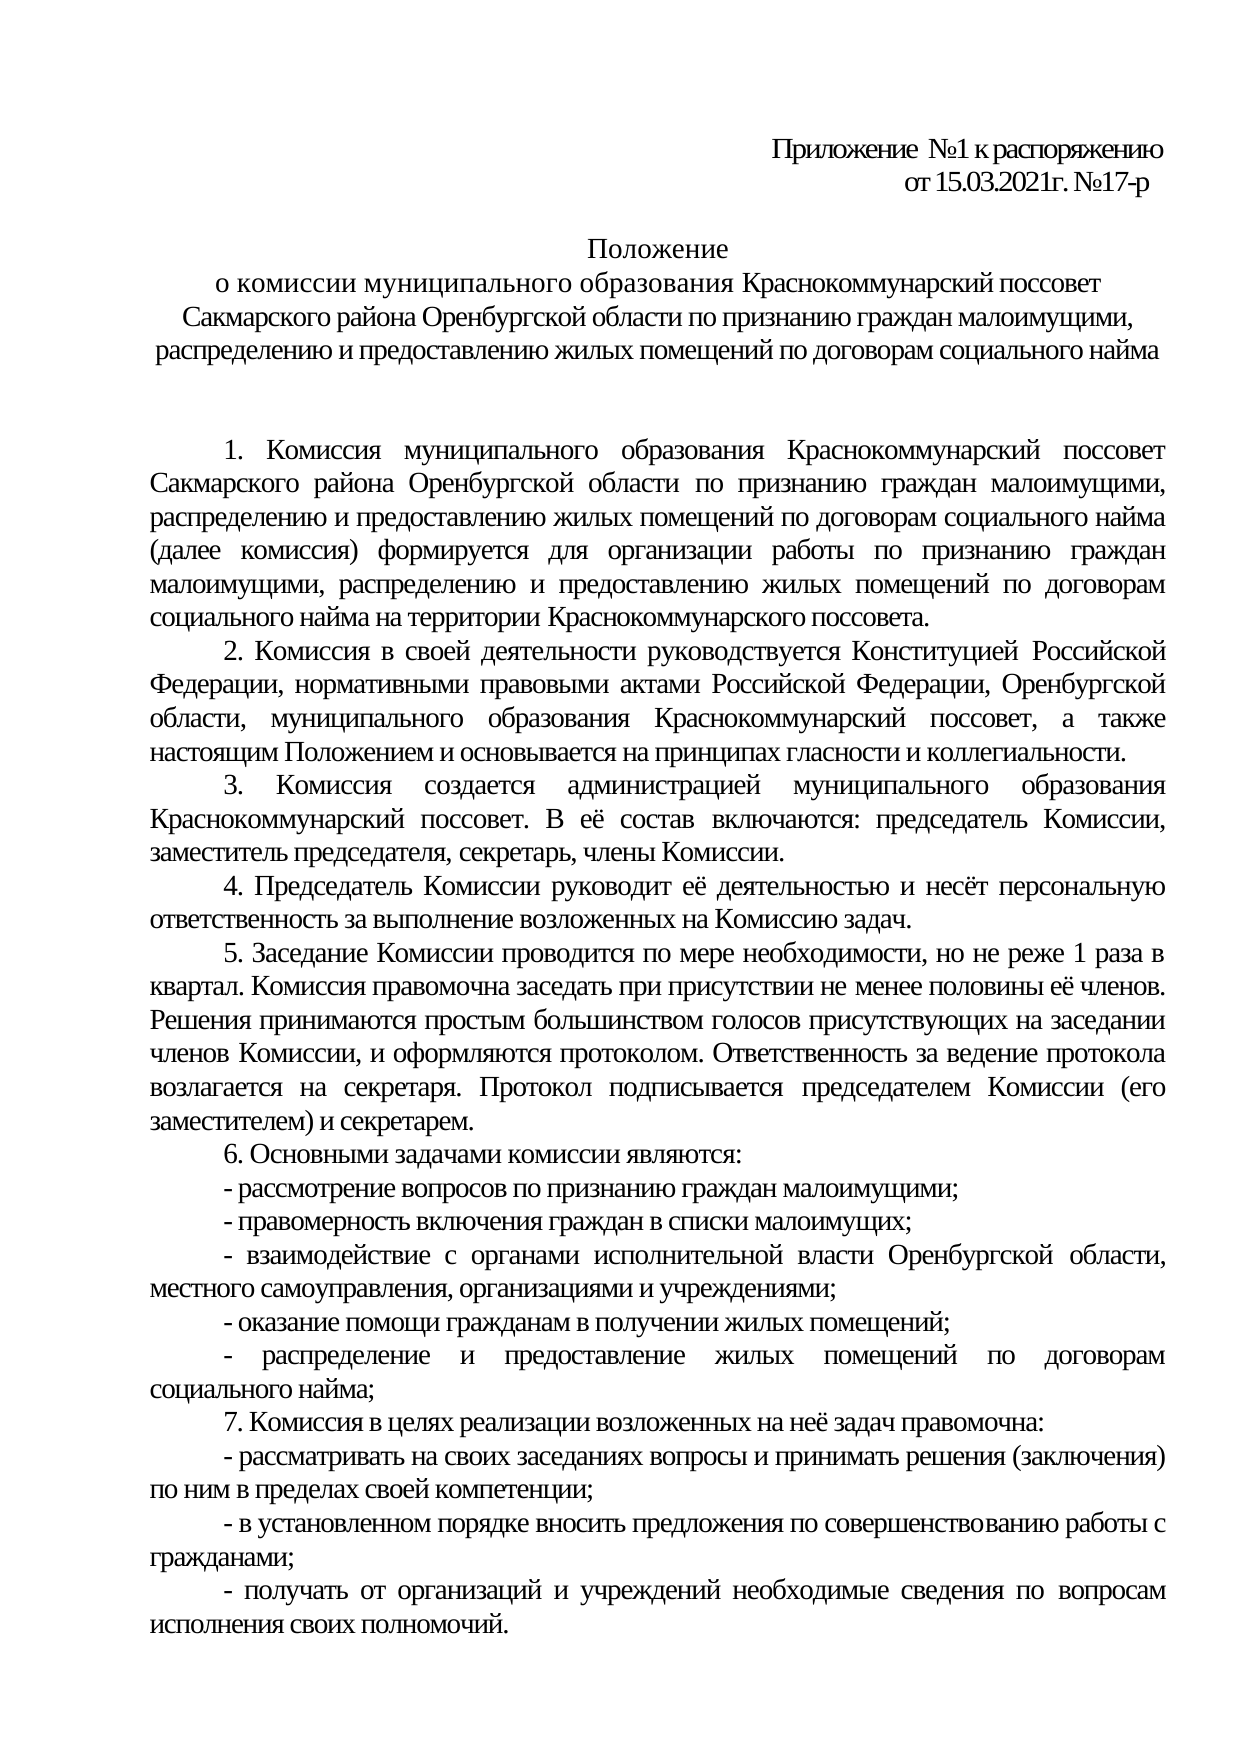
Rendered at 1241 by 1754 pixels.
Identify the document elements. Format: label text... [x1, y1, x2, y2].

text от 15.03.2021г. №17-р [681, 164, 1167, 198]
text 2. Комиссия в своей деятельности руководствуется Конституцией Российской Федерации, нормативными правовыми актами Российской Федерации, Оренбургской области, муниципального образования Краснокоммунарский поссовет, а также настоящим Положением и основывается на принципах гласности и коллегиальности. [149, 633, 1167, 767]
text 7. Комиссия в целях реализации возложенных на неё задач правомочна: [149, 1404, 1167, 1438]
text - правомерность включения граждан в списки малоимущих; [149, 1203, 1167, 1237]
text 4. Председатель Комиссии руководит её деятельностью и несёт персональную ответственность за выполнение возложенных на Комиссию задач. [149, 868, 1167, 935]
text - в установленном порядке вносить предложения по совершенствованию работы с гражданами; [149, 1505, 1167, 1572]
text - рассматривать на своих заседаниях вопросы и принимать решения (заключения) по ним в пределах своей компетенции; [149, 1438, 1167, 1505]
text Приложение №1 к распоряжению [149, 131, 1167, 164]
text 1. Комиссия муниципального образования Краснокоммунарский поссовет Сакмарского района Оренбургской области по признанию граждан малоимущими, распределению и предоставлению жилых помещений по договорам социального найма (далее комиссия) формируется для организации работы по признанию граждан малоимущими, распределению и предоставлению жилых помещений по договорам социального найма на территории Краснокоммунарского поссовета. [149, 432, 1167, 633]
text 6. Основными задачами комиссии являются: [149, 1136, 1167, 1170]
text - оказание помощи гражданам в получении жилых помещений; [149, 1304, 1167, 1337]
text - рассмотрение вопросов по признанию граждан малоимущими; [149, 1170, 1167, 1203]
text 5. Заседание Комиссии проводится по мере необходимости, но не реже 1 раза в квартал. Комиссия правомочна заседать при присутствии не менее половины её членов. Решения принимаются простым большинством голосов присутствующих на заседании членов Комиссии, и оформляются протоколом. Ответственность за ведение протокола возлагается на секретаря. Протокол подписывается председателем Комиссии (его заместителем) и секретарем. [149, 935, 1167, 1136]
text - получать от организаций и учреждений необходимые сведения по вопросам исполнения своих полномочий. [149, 1572, 1167, 1639]
text о комиссии муниципального образования Краснокоммунарский поссовет Сакмарского района Оренбургской области по признанию граждан малоимущими, распределению и предоставлению жилых помещений по договорам социального найма [149, 265, 1167, 366]
text - распределение и предоставление жилых помещений по договорам социального найма; [149, 1337, 1167, 1404]
text Положение [149, 232, 1167, 265]
text 3. Комиссия создается администрацией муниципального образования Краснокоммунарский поссовет. В её состав включаются: председатель Комиссии, заместитель председателя, секретарь, члены Комиссии. [149, 767, 1167, 868]
text - взаимодействие с органами исполнительной власти Оренбургской области, местного самоуправления, организациями и учреждениями; [149, 1237, 1167, 1304]
